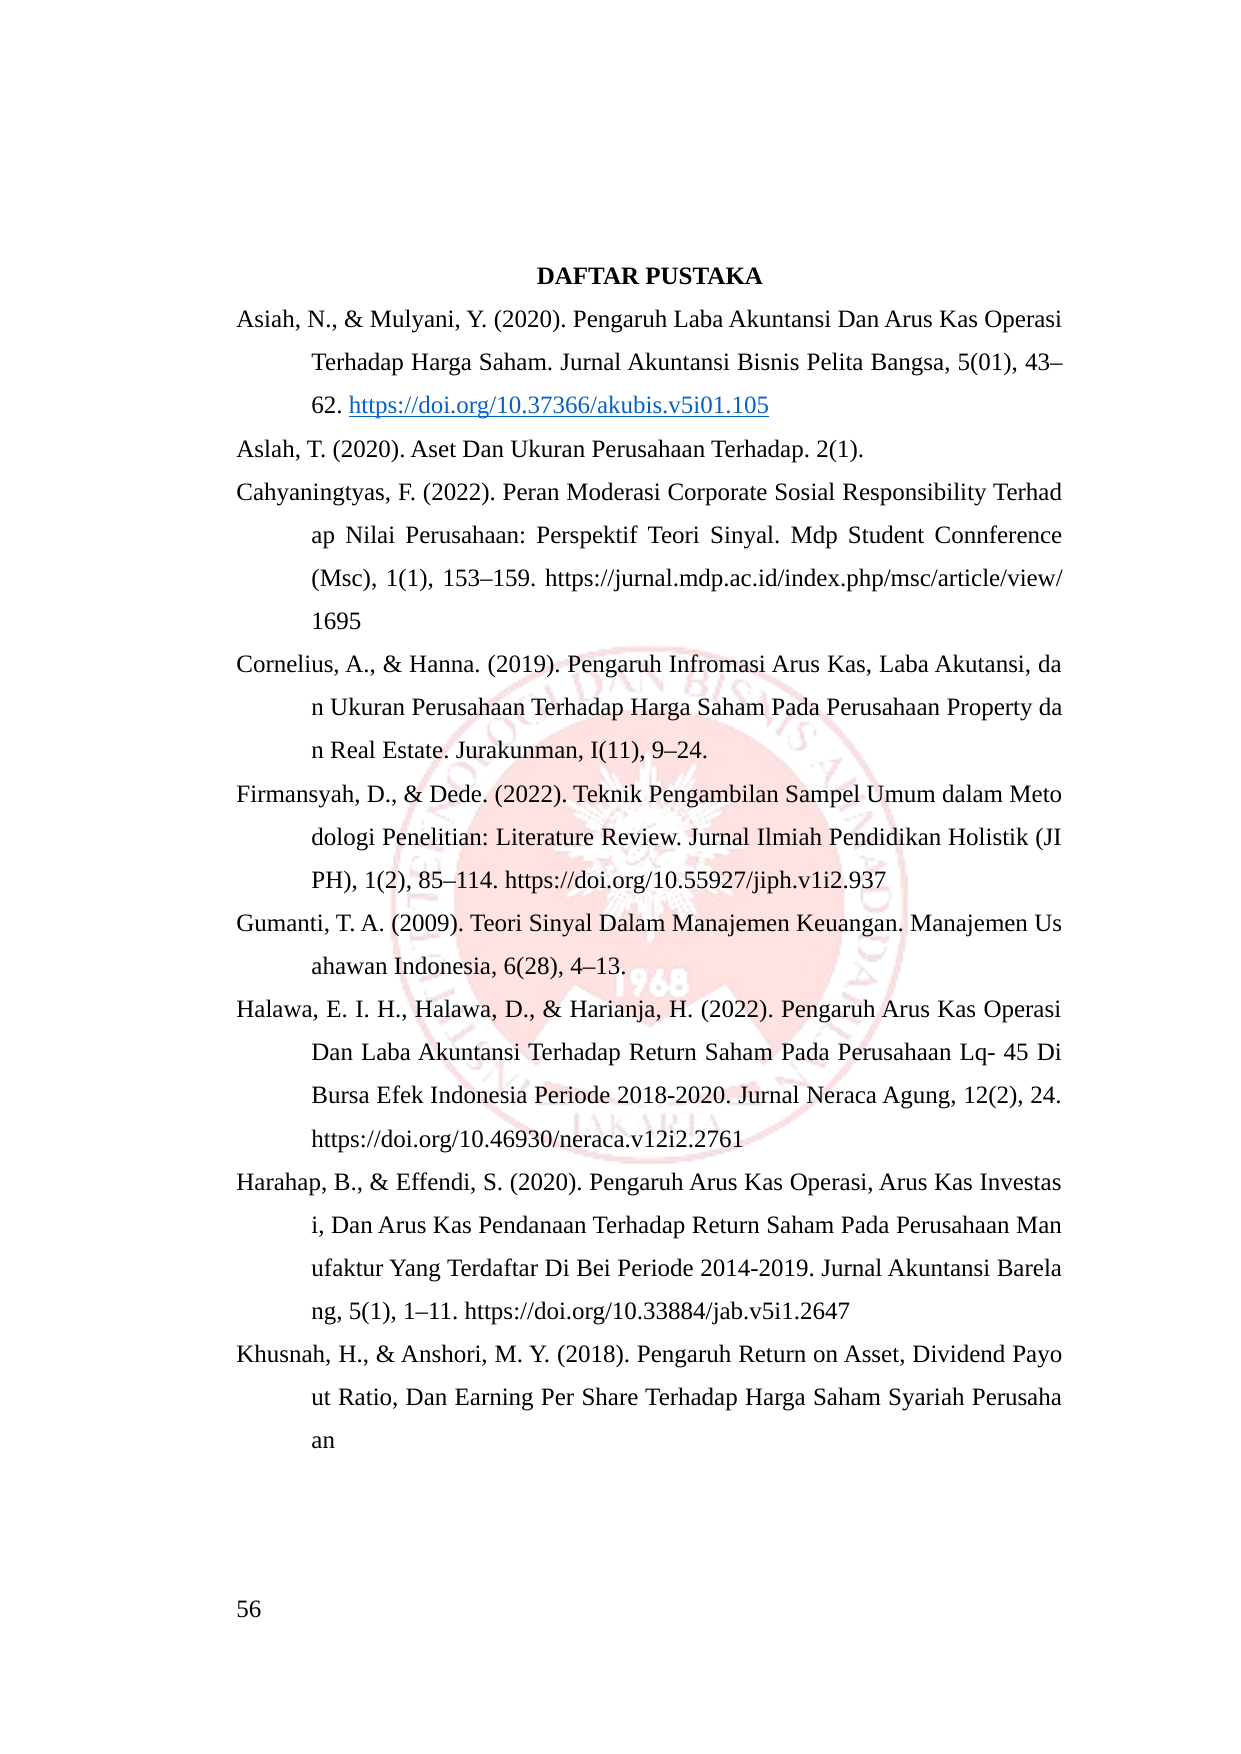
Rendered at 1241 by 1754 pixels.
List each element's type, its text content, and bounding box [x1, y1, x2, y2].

text Cahyaningtyas, F. (2022). Peran Moderasi Corporate Sosial Responsibility Terhadap Nilai Perusahaan: Perspektif Teori Sinyal. Mdp Student Connference (Msc), 1(1), 153–159. https://jurnal.mdp.ac.id/index.php/msc/article/view/1695 [236, 477, 1063, 635]
text Cornelius, A., & Hanna. (2019). Pengaruh Infromasi Arus Kas, Laba Akutansi, dan Ukuran Perusahaan Terhadap Harga Saham Pada Perusahaan Property dan Real Estate. Jurakunman, I(11), 9–24. [236, 649, 1063, 764]
text Halawa, E. I. H., Halawa, D., & Harianja, H. (2022). Pengaruh Arus Kas Operasi Dan Laba Akuntansi Terhadap Return Saham Pada Perusahaan Lq- 45 Di Bursa Efek Indonesia Periode 2018-2020. Jurnal Neraca Agung, 12(2), 24. https://doi.org/10.46930/neraca.v12i2.2761 [236, 994, 1063, 1152]
text Harahap, B., & Effendi, S. (2020). Pengaruh Arus Kas Operasi, Arus Kas Investasi, Dan Arus Kas Pendanaan Terhadap Return Saham Pada Perusahaan Manufaktur Yang Terdaftar Di Bei Periode 2014-2019. Jurnal Akuntansi Barelang, 5(1), 1–11. https://doi.org/10.33884/jab.v5i1.2647 [236, 1167, 1063, 1325]
text Gumanti, T. A. (2009). Teori Sinyal Dalam Manajemen Keuangan. Manajemen Usahawan Indonesia, 6(28), 4–13. [236, 908, 1063, 980]
text Firmansyah, D., & Dede. (2022). Teknik Pengambilan Sampel Umum dalam Metodologi Penelitian: Literature Review. Jurnal Ilmiah Pendidikan Holistik (JIPH), 1(2), 85–114. https://doi.org/10.55927/jiph.v1i2.937 [236, 779, 1063, 894]
text Asiah, N., & Mulyani, Y. (2020). Pengaruh Laba Akuntansi Dan Arus Kas Operasi Terhadap Harga Saham. Jurnal Akuntansi Bisnis Pelita Bangsa, 5(01), 43–62. https://doi.org/10.37366/akubis.v5i01.105 [236, 304, 1063, 419]
text Khusnah, H., & Anshori, M. Y. (2018). Pengaruh Return on Asset, Dividend Payout Ratio, Dan Earning Per Share Terhadap Harga Saham Syariah Perusahaan [236, 1339, 1063, 1454]
text Aslah, T. (2020). Aset Dan Ukuran Perusahaan Terhadap. 2(1). [236, 434, 1063, 462]
subtitle DAFTAR PUSTAKA [236, 261, 1063, 290]
